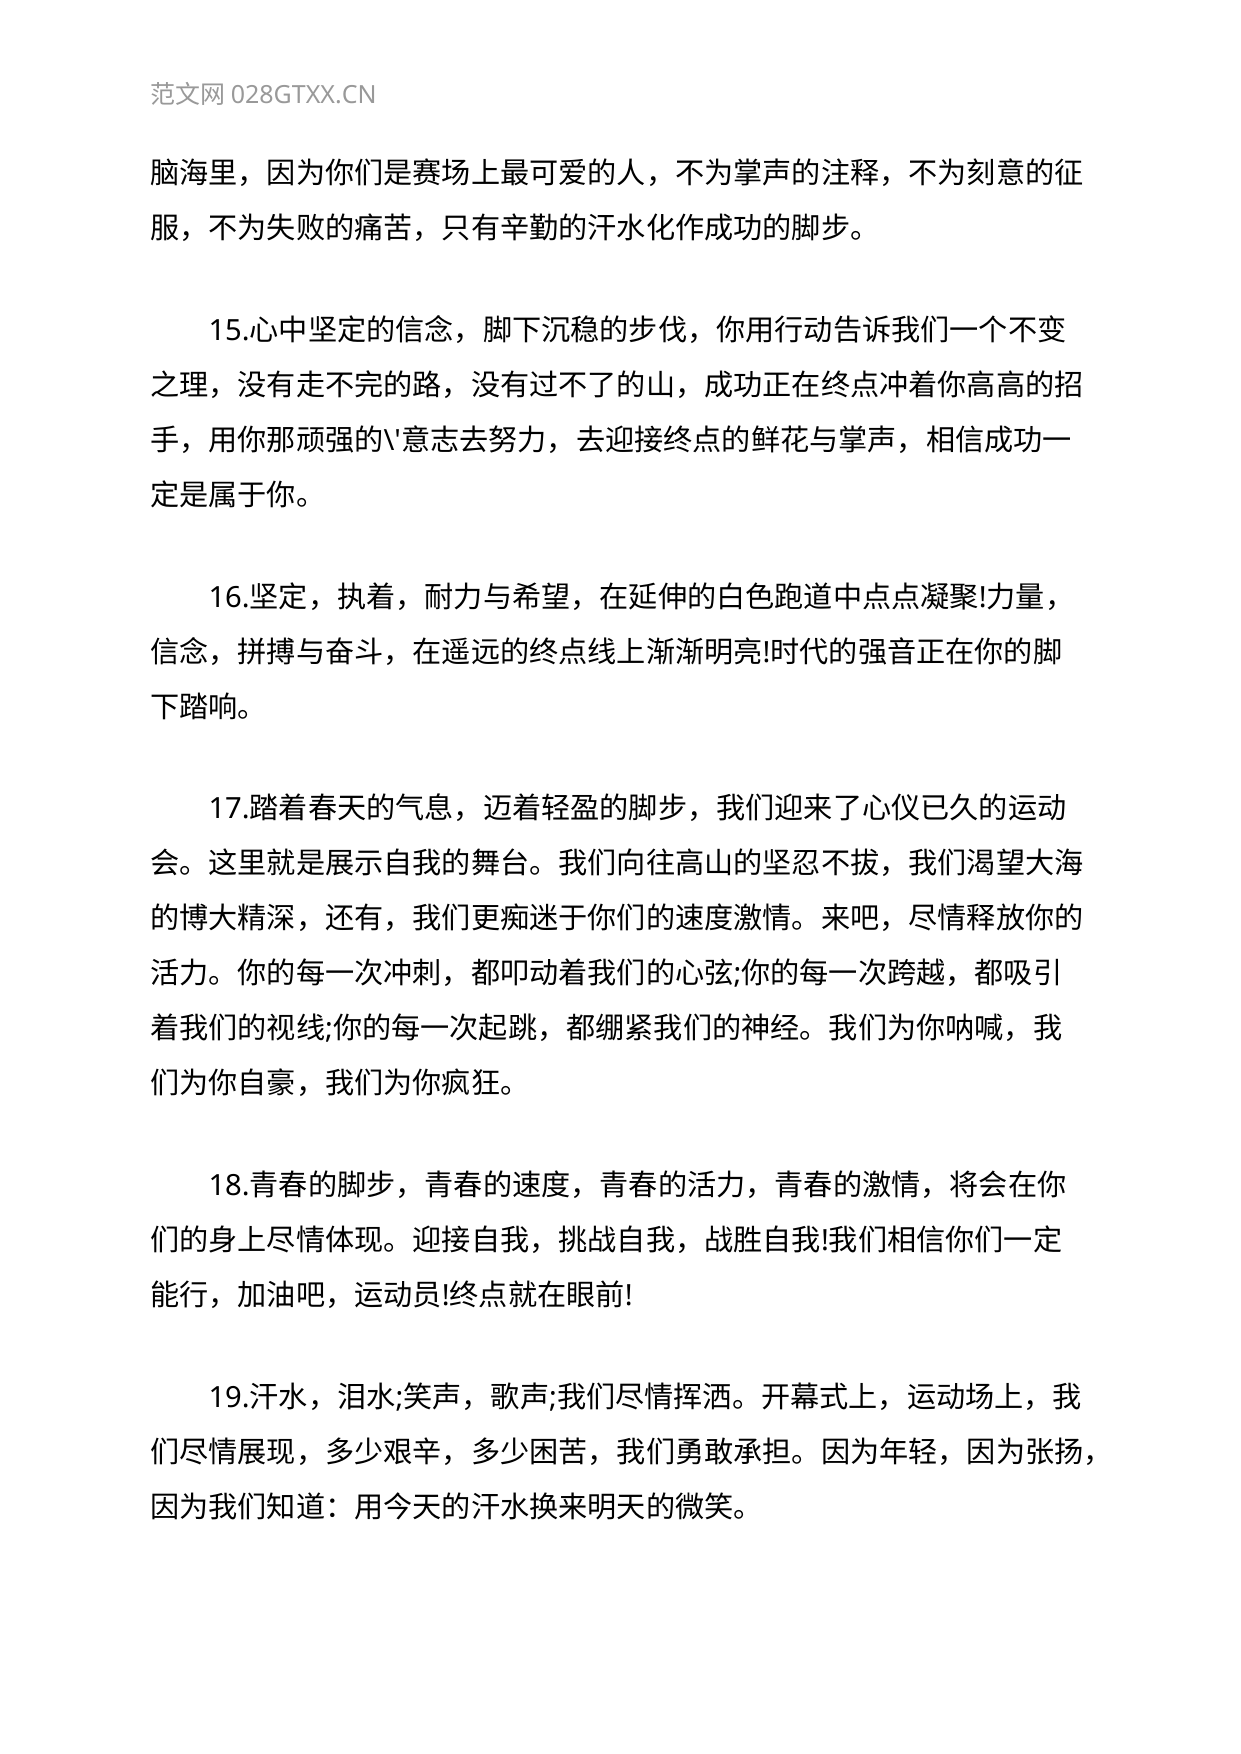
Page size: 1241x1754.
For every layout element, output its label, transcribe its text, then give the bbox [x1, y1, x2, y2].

text 17.踏着春天的气息，迈着轻盈的脚步，我们迎来了心仪已久的运动会。这里就是展示自我的舞台。我们向往高山的坚忍不拔，我们渴望大海的博大精深，还有，我们更痴迷于你们的速度激情。来吧，尽情释放你的活力。你的每一次冲刺，都叩动着我们的心弦;你的每一次跨越，都吸引着我们的视线;你的每一次起跳，都绷紧我们的神经。我们为你呐喊，我们为你自豪，我们为你疯狂。 [150, 785, 1090, 1102]
text 16.坚定，执着，耐力与希望，在延伸的白色跑道中点点凝聚!力量，信念，拼搏与奋斗，在遥远的终点线上渐渐明亮!时代的强音正在你的脚下踏响。 [150, 573, 1090, 726]
text 19.汗水，泪水;笑声，歌声;我们尽情挥洒。开幕式上，运动场上，我们尽情展现，多少艰辛，多少困苦，我们勇敢承担。因为年轻，因为张扬，因为我们知道：用今天的汗水换来明天的微笑。 [150, 1374, 1090, 1526]
text 18.青春的脚步，青春的速度，青春的活力，青春的激情，将会在你们的身上尽情体现。迎接自我，挑战自我，战胜自我!我们相信你们一定能行，加油吧，运动员!终点就在眼前! [150, 1162, 1090, 1314]
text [150, 150, 1090, 247]
text 15.心中坚定的信念，脚下沉稳的步伐，你用行动告诉我们一个不变之理，没有走不完的路，没有过不了的山，成功正在终点冲着你高高的招手，用你那顽强的\'意志去努力，去迎接终点的鲜花与掌声，相信成功一定是属于你。 [150, 307, 1090, 514]
